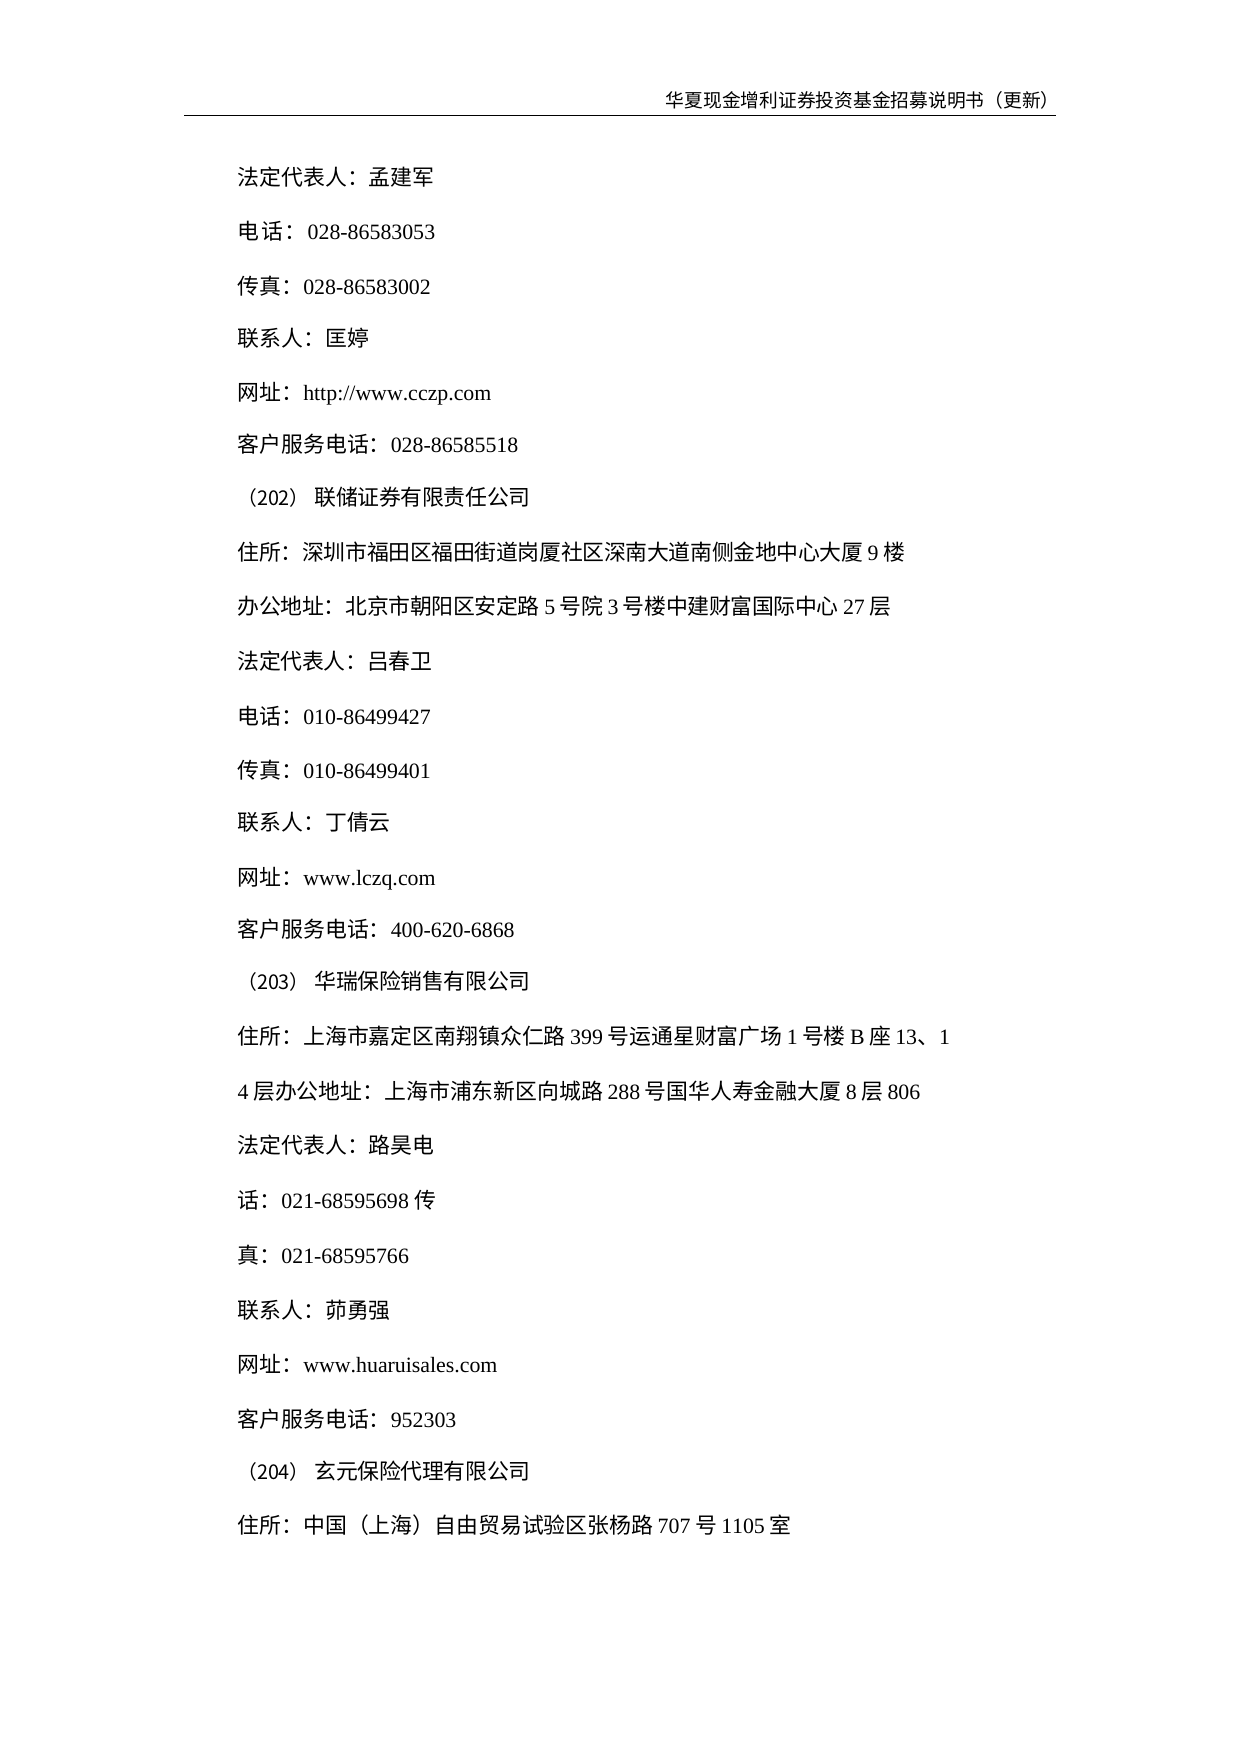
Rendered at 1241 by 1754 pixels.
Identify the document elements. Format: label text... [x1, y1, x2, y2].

text 网址：www.lczq.com [237, 859, 1146, 891]
text 住所：深圳市福田区福田街道岗厦社区深南大道南侧金地中心大厦9楼办公地址：北京市朝阳区安定路5号院3号楼中建财富国际中心27层 法定代表人：吕春卫 [237, 535, 906, 676]
text 住所：中国（上海）自由贸易试验区张杨路707号1105室 [237, 1508, 1146, 1540]
text 联系人：匡婷 [237, 324, 1146, 352]
text 联系人：丁倩云 [237, 808, 1146, 836]
text 法定代表人：孟建军电话：028-86583053 传真：028-86583002 [237, 159, 435, 301]
text 客户服务电话：400-620-6868 [237, 912, 1146, 943]
text 网址：www.huaruisales.com 客户服务电话：952303 [237, 1347, 501, 1434]
text 客户服务电话：028-86585518 [237, 427, 1146, 459]
list 联储证券有限责任公司 [237, 480, 1146, 511]
text 联系人：茆勇强 [237, 1293, 1146, 1324]
list 玄元保险代理有限公司 [237, 1457, 1146, 1485]
text 住所：上海市嘉定区南翔镇众仁路399号运通星财富广场1号楼B座13、14层办公地址：上海市浦东新区向城路288号国华人寿金融大厦8层806 [237, 1019, 953, 1106]
text 法定代表人：路昊电话：021-68595698 传真：021-68595766 [237, 1128, 438, 1269]
text 电话：010-86499427 传真：010-86499401 [237, 699, 431, 785]
list 华瑞保险销售有限公司 [237, 964, 1146, 996]
text 网址：http://www.cczp.com [237, 375, 1146, 407]
